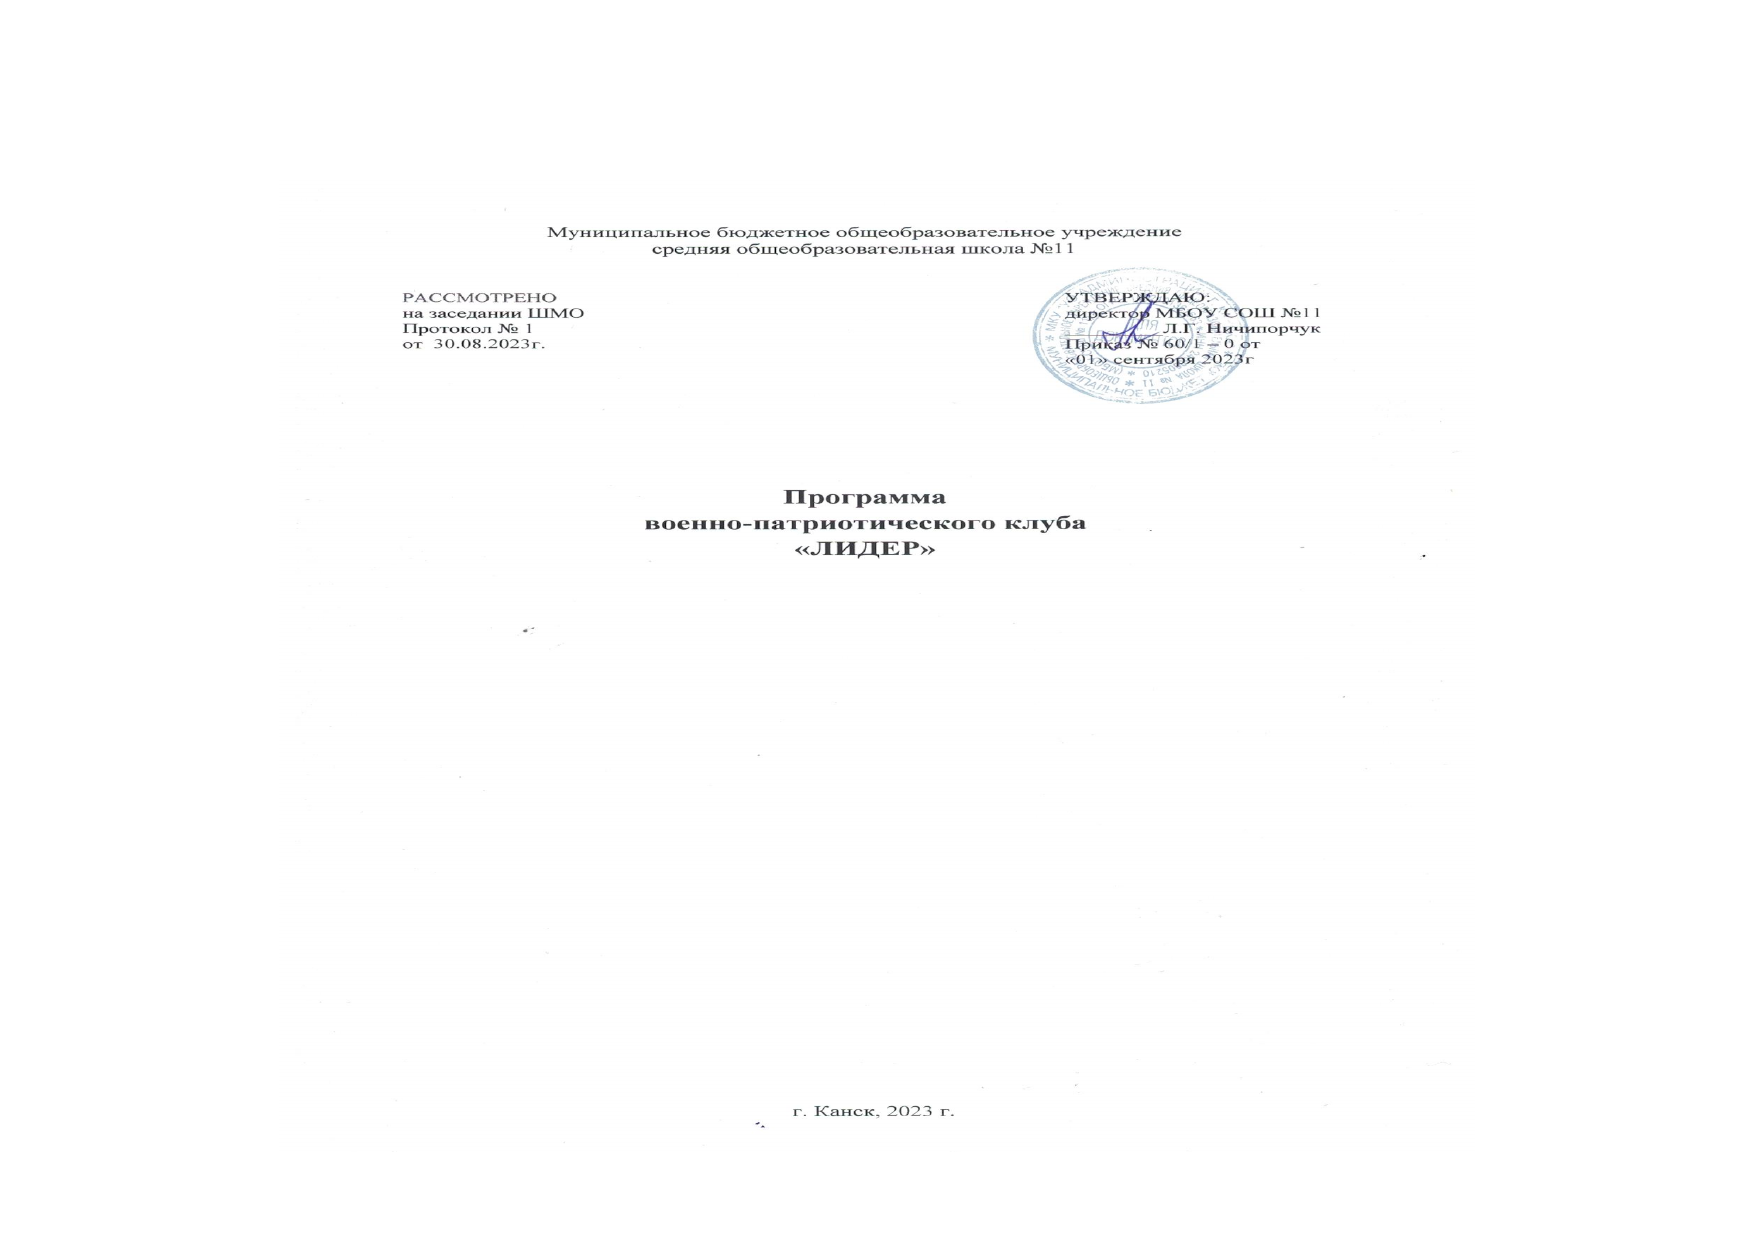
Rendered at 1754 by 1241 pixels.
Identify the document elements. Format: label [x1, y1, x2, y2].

picture [278, 177, 1476, 1152]
